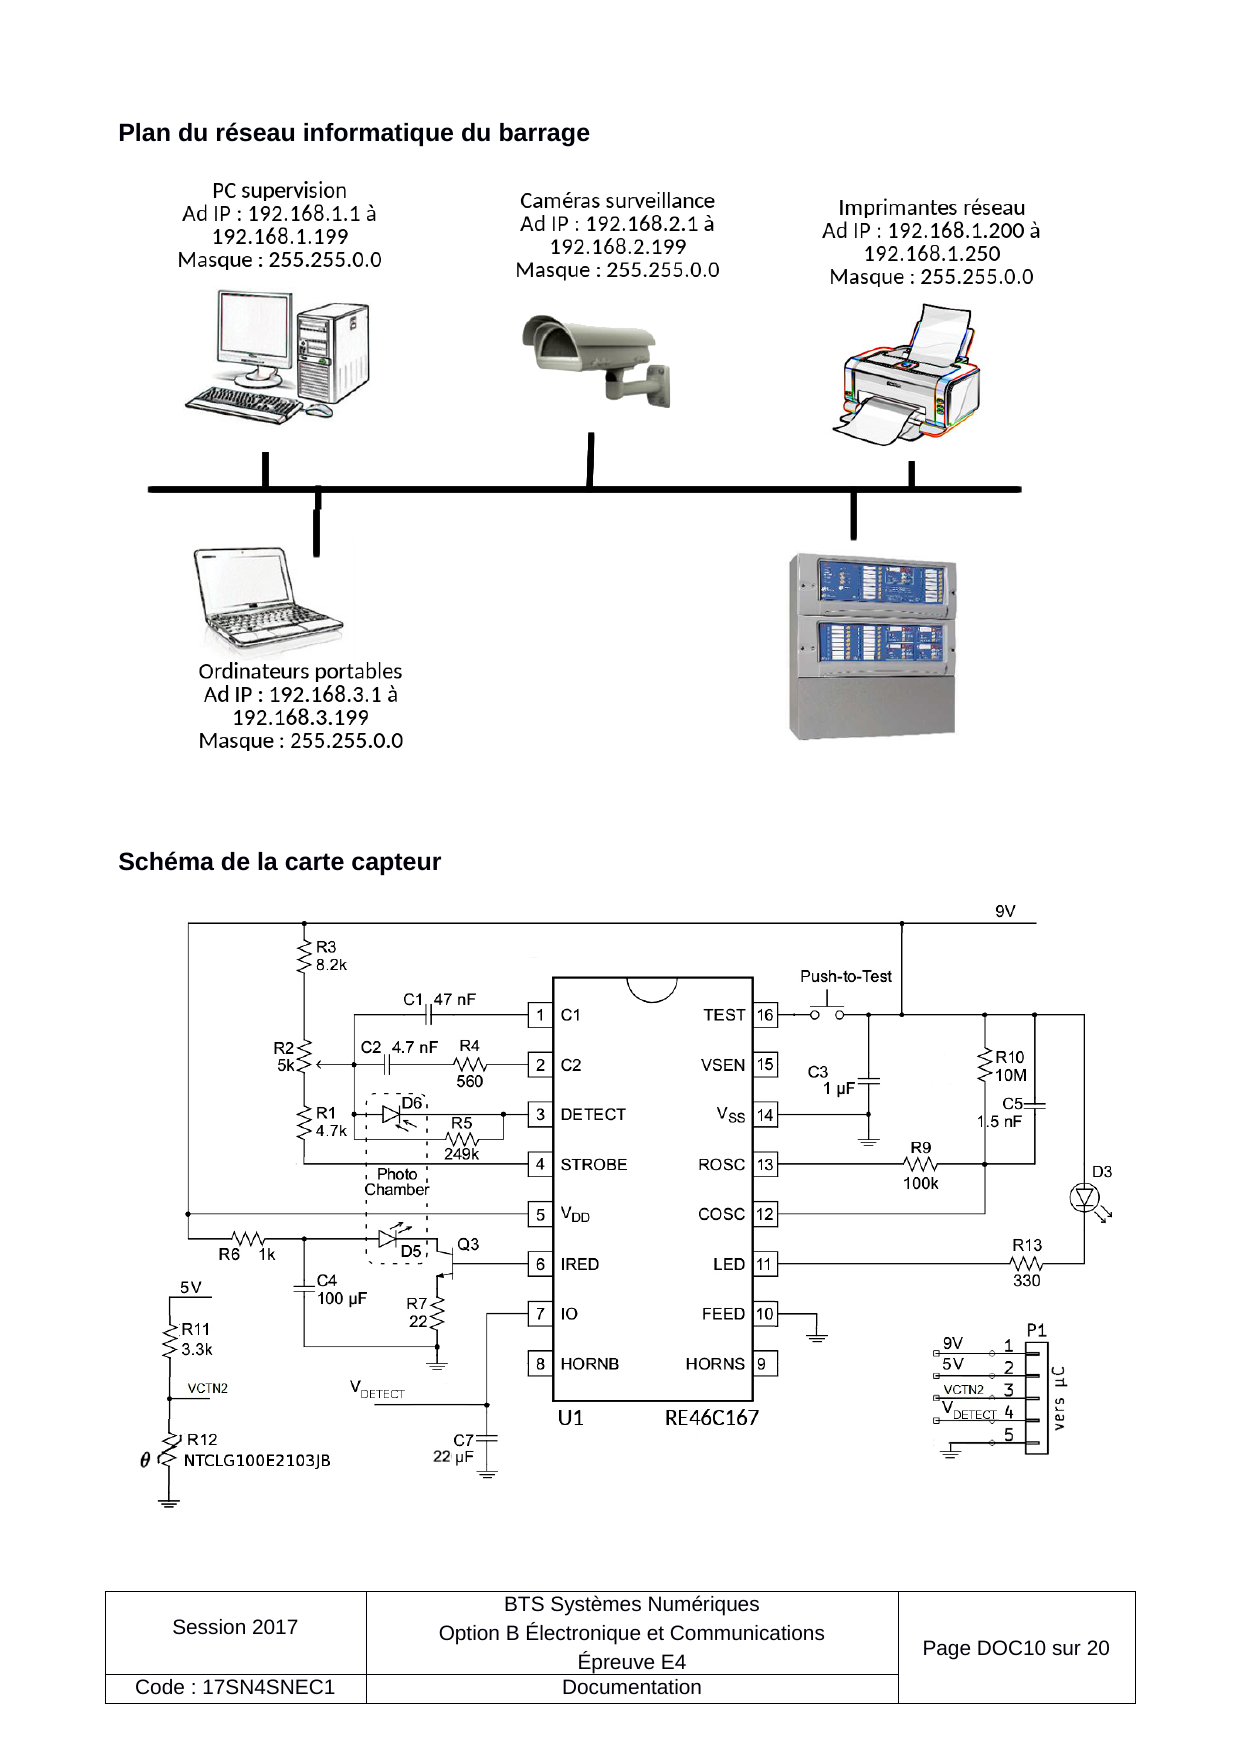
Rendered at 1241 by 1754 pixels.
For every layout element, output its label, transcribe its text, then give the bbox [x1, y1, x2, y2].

picture [118, 175, 1065, 761]
picture [117, 898, 1121, 1511]
text Plan du réseau informatique du barrage [118, 118, 1122, 147]
text Schéma de la carte capteur [118, 847, 1122, 876]
